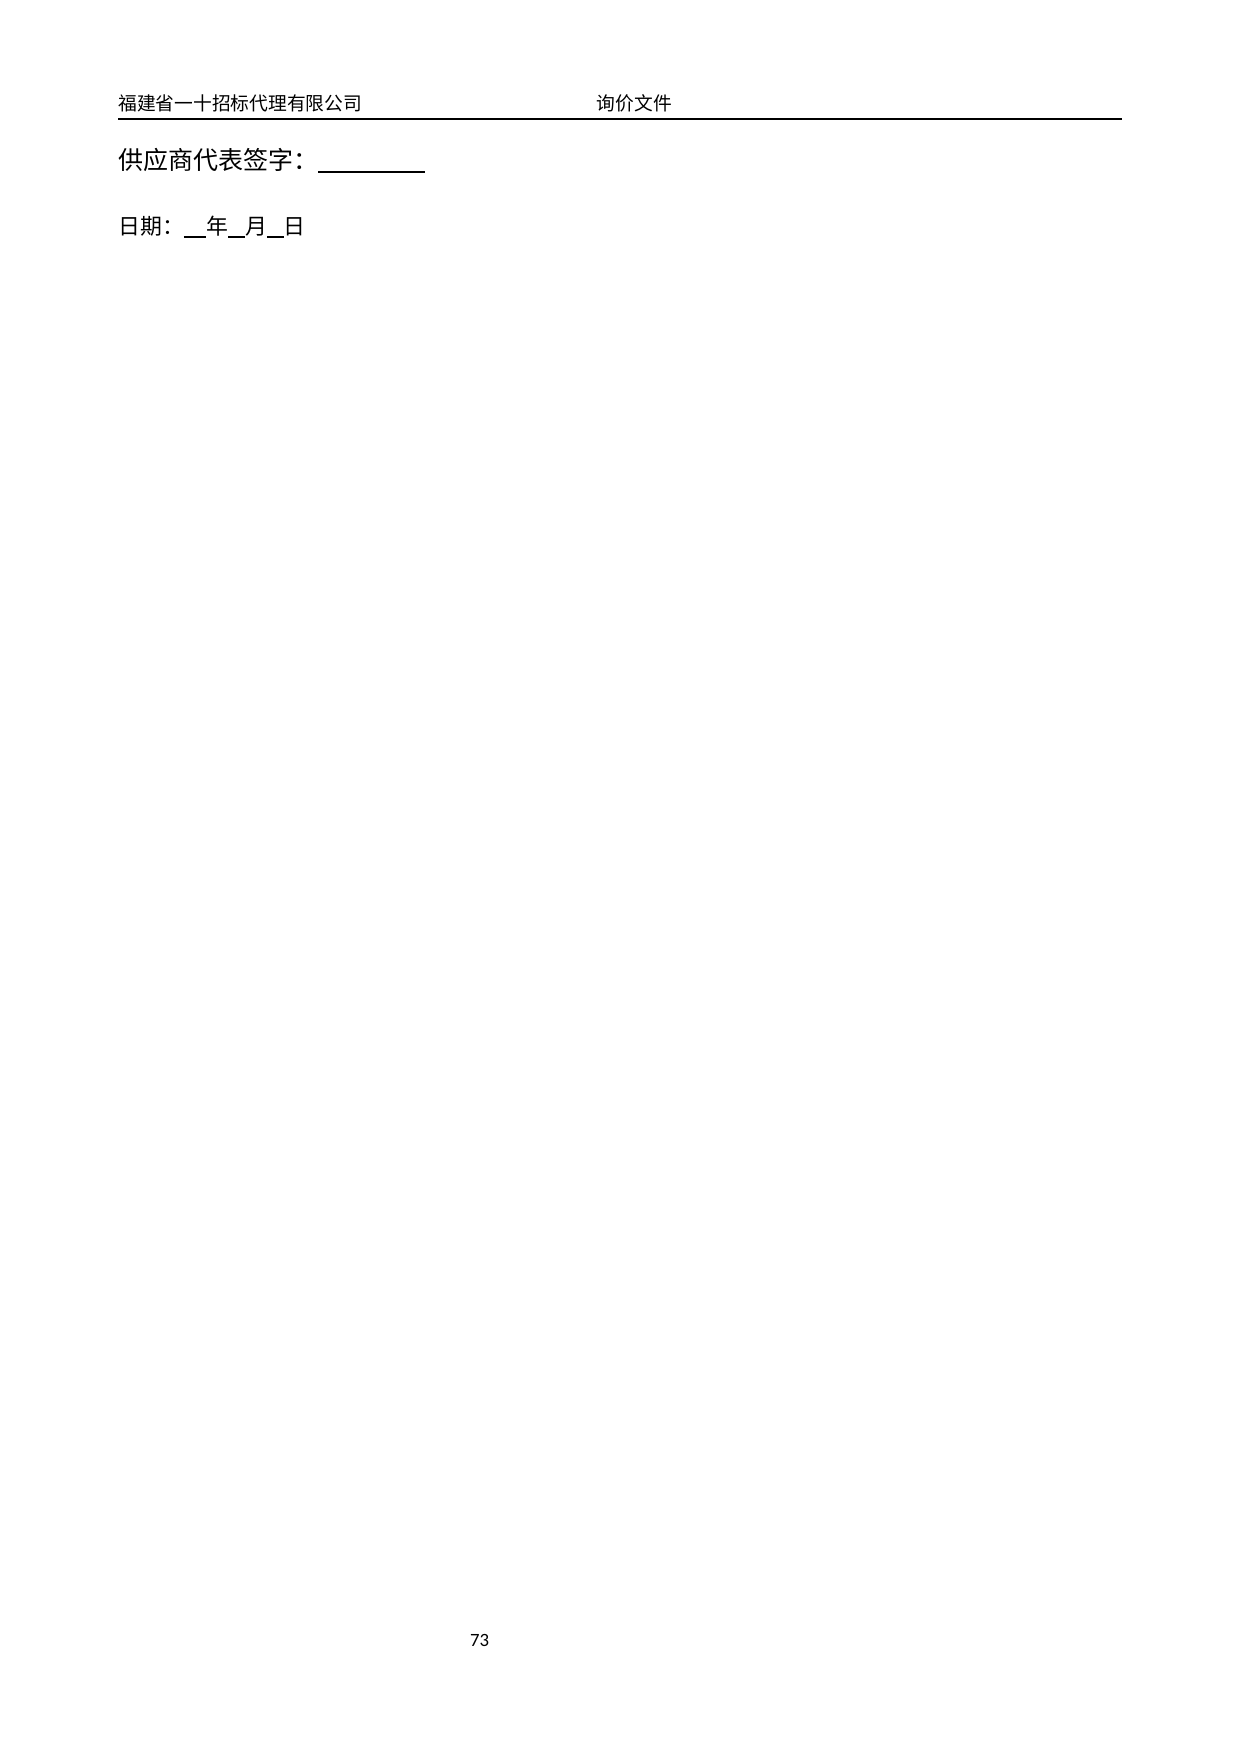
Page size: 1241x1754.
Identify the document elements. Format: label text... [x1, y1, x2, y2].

text 供应商代表签字： [118, 126, 1122, 191]
text 日期： 年 月 日 [118, 191, 1122, 256]
